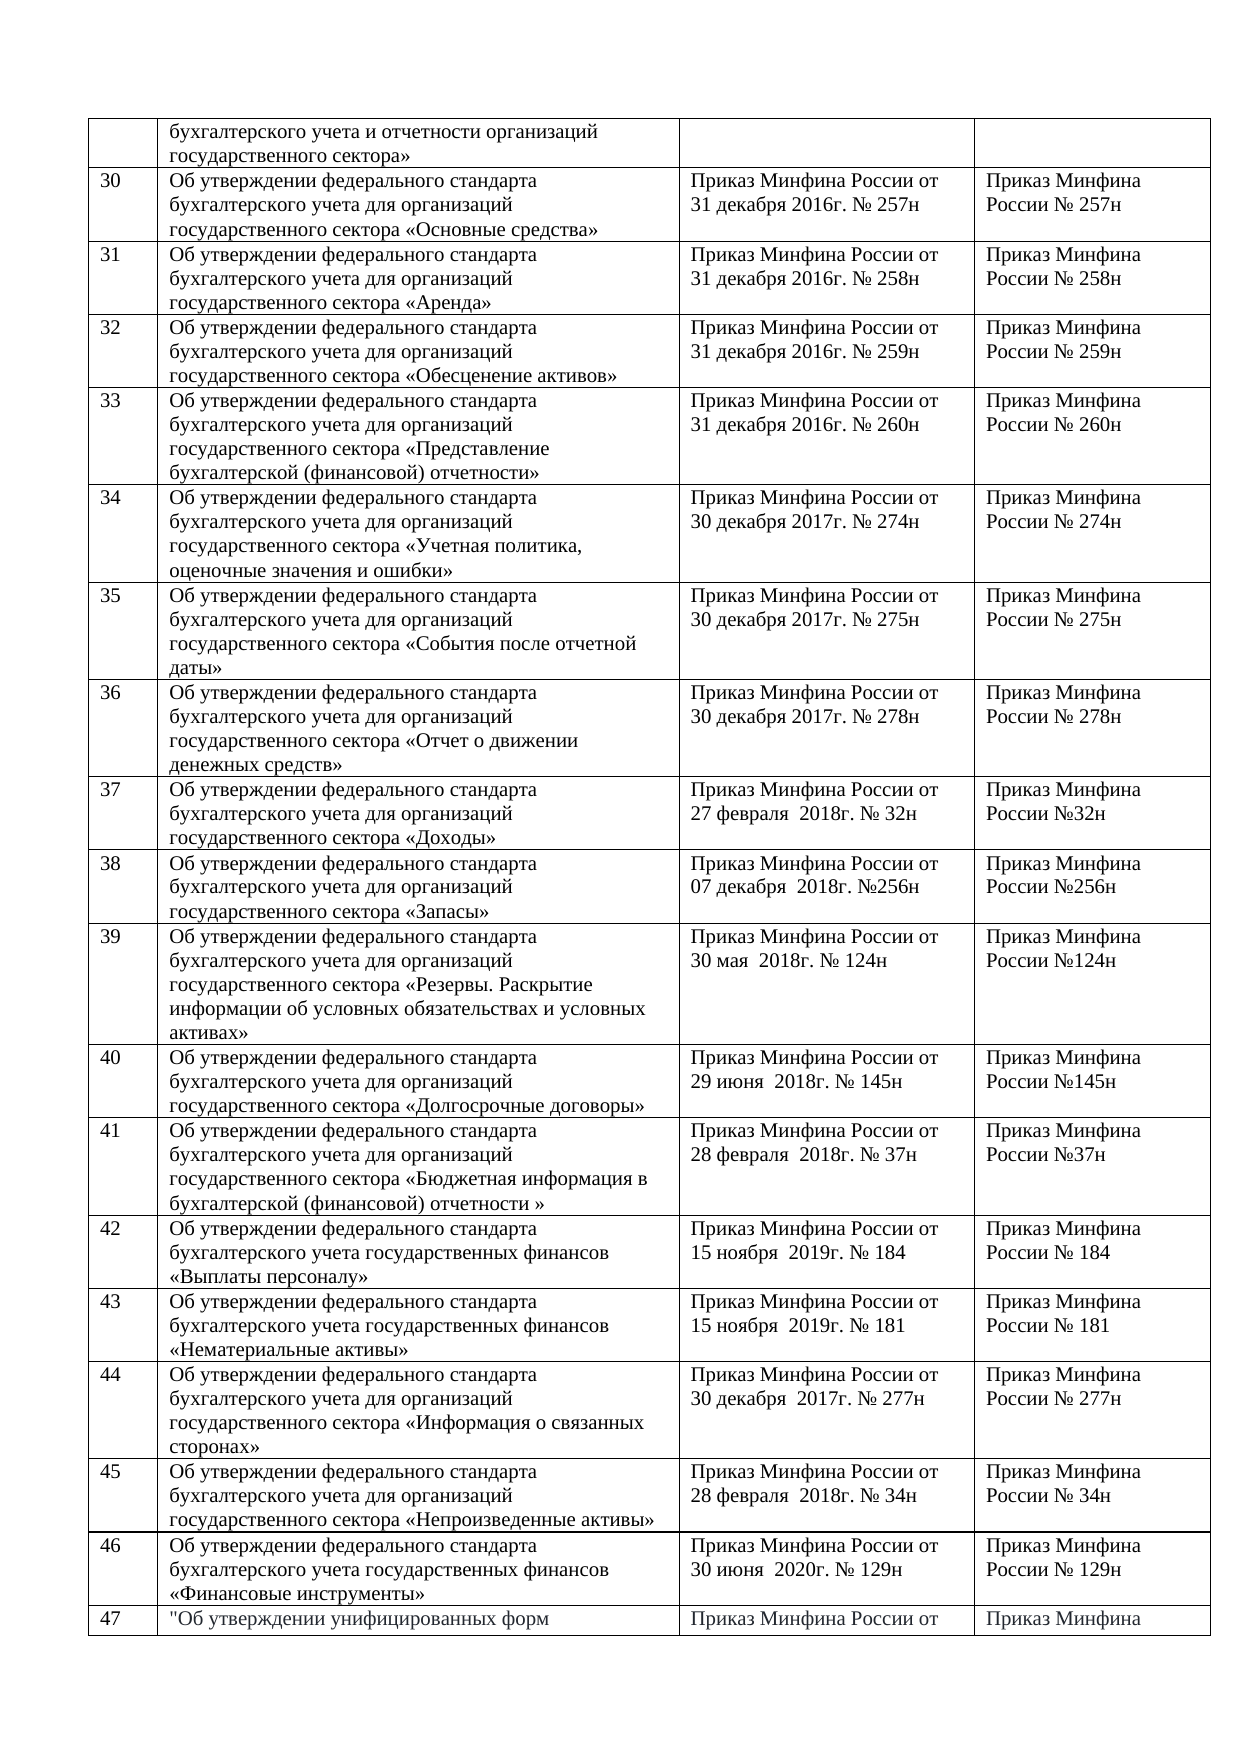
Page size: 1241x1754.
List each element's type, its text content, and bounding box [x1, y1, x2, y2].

table_cell Приказ Минфина России от 30 декабря 2017г. № 274н [680, 485, 974, 582]
table_cell Приказ Минфина России от 30 мая 2018г. № 124н [680, 924, 974, 1044]
table_cell Приказ Минфина России от 31 декабря 2016г. № 258н [680, 242, 974, 314]
table_cell 40 [89, 1045, 157, 1117]
table_cell Приказ Минфина России от 31 декабря 2016г. № 257н [680, 168, 974, 241]
table_cell Об утверждении федерального стандарта бухгалтерского учета для организаций государственного сектора «Резервы. Раскрытие информации об условных обязательствах и условных активах» [158, 924, 679, 1044]
table_cell Приказ Минфина России № 259н [975, 315, 1210, 387]
table_cell Об утверждении федерального стандарта бухгалтерского учета для организаций государственного сектора «Бюджетная информация в бухгалтерской (финансовой) отчетности » [158, 1118, 679, 1214]
table_cell Об утверждении федерального стандарта бухгалтерского учета государственных финансов «Выплаты персоналу» [158, 1216, 679, 1288]
table_cell Приказ Минфина России от 30 декабря 2017г. № 275н [680, 583, 974, 679]
table_cell Об утверждении федерального стандарта бухгалтерского учета для организаций государственного сектора «Информация о связанных сторонах» [158, 1362, 679, 1458]
table_cell Приказ Минфина России от 30 декабря 2017г. № 277н [680, 1362, 974, 1458]
table_cell 47 [89, 1606, 157, 1635]
table_cell Приказ Минфина России от 27 февраля 2018г. № 32н [680, 777, 974, 849]
table_cell 43 [89, 1289, 157, 1361]
table_cell Об утверждении федерального стандарта бухгалтерского учета государственных финансов «Финансовые инструменты» [158, 1533, 679, 1605]
table_cell 45 [89, 1459, 157, 1531]
table_cell Приказ Минфина России от 15 ноября 2019г. № 181 [680, 1289, 974, 1361]
table_cell Приказ Минфина России № 260н [975, 388, 1210, 484]
table_cell 35 [89, 583, 157, 679]
table_cell Об утверждении федерального стандарта бухгалтерского учета для организаций государственного сектора «Обесценение активов» [158, 315, 679, 387]
table_cell 34 [89, 485, 157, 582]
table_cell 41 [89, 1118, 157, 1214]
table_cell 30 [89, 168, 157, 241]
table_cell Об утверждении федерального стандарта бухгалтерского учета государственных финансов «Нематериальные активы» [158, 1289, 679, 1361]
table_cell 38 [89, 850, 157, 923]
table_cell 37 [89, 777, 157, 849]
table_cell 36 [89, 680, 157, 776]
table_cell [680, 119, 974, 167]
table_cell Об утверждении федерального стандарта бухгалтерского учета для организаций государственного сектора «Запасы» [158, 850, 679, 923]
table_cell Приказ Минфина России от 07 декабря 2018г. №256н [680, 850, 974, 923]
table_cell Приказ Минфина России № 34н [975, 1459, 1210, 1531]
table_cell Об утверждении федерального стандарта бухгалтерского учета для организаций государственного сектора «Доходы» [158, 777, 679, 849]
table_cell Об утверждении федерального стандарта бухгалтерского учета для организаций государственного сектора «Долгосрочные договоры» [158, 1045, 679, 1117]
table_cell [975, 1606, 1210, 1635]
table_cell Приказ Минфина России № 129н [975, 1533, 1210, 1605]
table_cell 46 [89, 1533, 157, 1605]
table_cell Об утверждении федерального стандарта бухгалтерского учета для организаций государственного сектора «События после отчетной даты» [158, 583, 679, 679]
table_cell Приказ Минфина России № 257н [975, 168, 1210, 241]
table_cell 32 [89, 315, 157, 387]
table_cell Об утверждении федерального стандарта бухгалтерского учета для организаций государственного сектора «Непроизведенные активы» [158, 1459, 679, 1531]
table_cell Приказ Минфина России № 274н [975, 485, 1210, 582]
table_cell Приказ Минфина России от 28 февраля 2018г. № 37н [680, 1118, 974, 1214]
table_cell Приказ Минфина России № 275н [975, 583, 1210, 679]
table_cell 39 [89, 924, 157, 1044]
table_cell Приказ Минфина России от 15 ноября 2019г. № 184 [680, 1216, 974, 1288]
table_cell 31 [89, 242, 157, 314]
table_cell Об утверждении федерального стандарта бухгалтерского учета для организаций государственного сектора «Представление бухгалтерской (финансовой) отчетности» [158, 388, 679, 484]
table_cell Приказ Минфина России от 30 декабря 2017г. № 278н [680, 680, 974, 776]
table_cell Об утверждении федерального стандарта бухгалтерского учета для организаций государственного сектора «Аренда» [158, 242, 679, 314]
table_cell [975, 119, 1210, 167]
table_cell 33 [89, 388, 157, 484]
table_cell Приказ Минфина России № 277н [975, 1362, 1210, 1458]
table_cell Приказ Минфина России №145н [975, 1045, 1210, 1117]
table_cell 29 [89, 119, 157, 167]
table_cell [680, 1606, 974, 1635]
table_cell Приказ Минфина России № 181 [975, 1289, 1210, 1361]
table_cell Приказ Минфина России №37н [975, 1118, 1210, 1214]
table_cell Приказ Минфина России № 184 [975, 1216, 1210, 1288]
table_cell Приказ Минфина России №124н [975, 924, 1210, 1044]
table_cell Приказ Минфина России от 29 июня 2018г. № 145н [680, 1045, 974, 1117]
table_cell Об утверждении федерального стандарта бухгалтерского учета для организаций государственного сектора «Основные средства» [158, 168, 679, 241]
table_cell Приказ Минфина России от 30 июня 2020г. № 129н [680, 1533, 974, 1605]
table_cell 42 [89, 1216, 157, 1288]
table_cell Приказ Минфина России № 258н [975, 242, 1210, 314]
table_cell 44 [89, 1362, 157, 1458]
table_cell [158, 119, 679, 167]
table_cell Приказ Минфина России от 31 декабря 2016г. № 259н [680, 315, 974, 387]
table_cell Об утверждении федерального стандарта бухгалтерского учета для организаций государственного сектора «Отчет о движении денежных средств» [158, 680, 679, 776]
table_cell Об утверждении федерального стандарта бухгалтерского учета для организаций государственного сектора «Учетная политика, оценочные значения и ошибки» [158, 485, 679, 582]
table_cell Приказ Минфина России №32н [975, 777, 1210, 849]
table_cell Приказ Минфина России № 278н [975, 680, 1210, 776]
table_cell Приказ Минфина России от 28 февраля 2018г. № 34н [680, 1459, 974, 1531]
table_cell Приказ Минфина России от 31 декабря 2016г. № 260н [680, 388, 974, 484]
table_cell Приказ Минфина России №256н [975, 850, 1210, 923]
